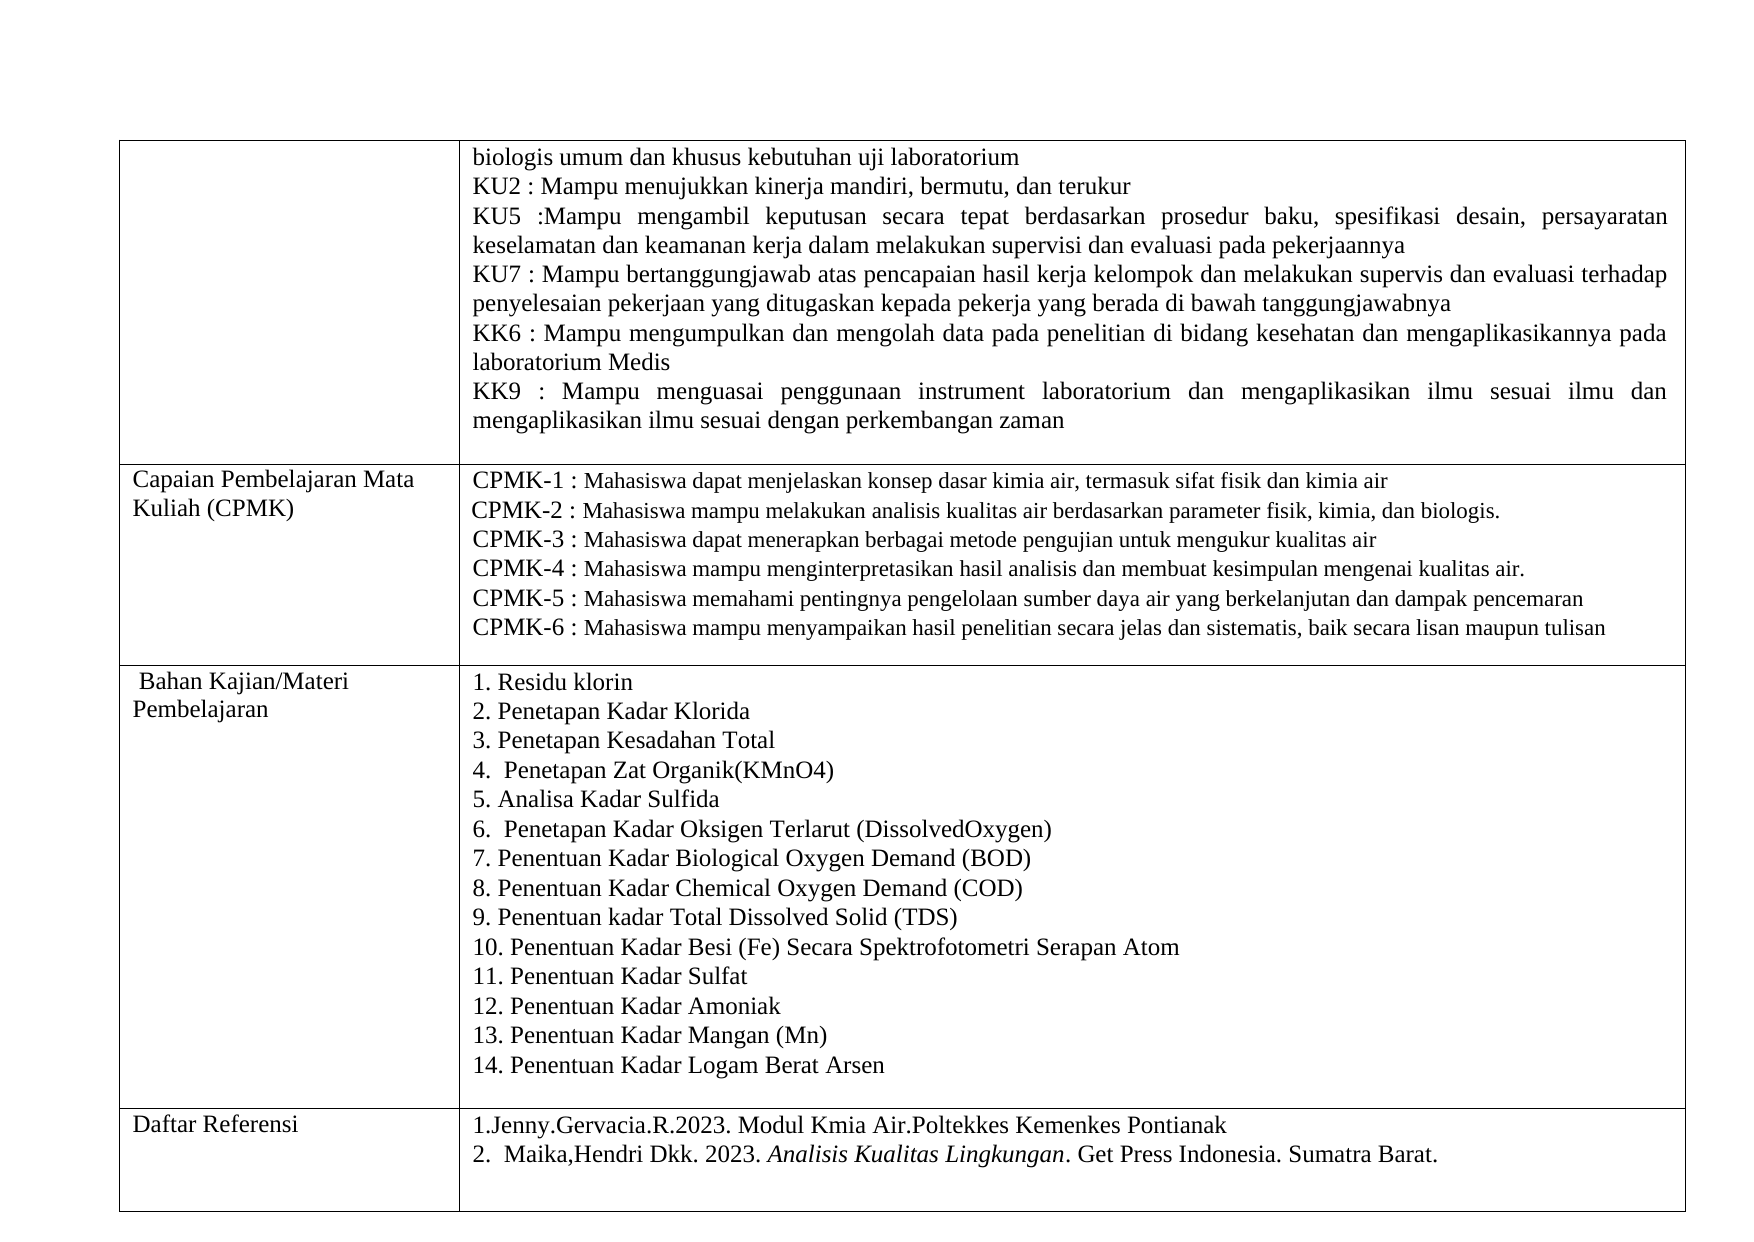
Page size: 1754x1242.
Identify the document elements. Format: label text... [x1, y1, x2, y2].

table_cell CPMK-1 : Mahasiswa dapat menjelaskan konsep dasar kimia air, termasuk sifat fisik dan kimia air CPMK-2 : Mahasiswa mampu melakukan analisis kualitas air berdasarkan parameter fisik, kimia, dan biologis. CPMK-3 : Mahasiswa dapat menerapkan berbagai metode pengujian untuk mengukur kualitas air CPMK-4 : Mahasiswa mampu menginterpretasikan hasil analisis dan membuat kesimpulan mengenai kualitas air. CPMK-5 : Mahasiswa memahami pentingnya pengelolaan sumber daya air yang berkelanjutan dan dampak pencemaran CPMK-6 : Mahasiswa mampu menyampaikan hasil penelitian secara jelas dan sistematis, baik secara lisan maupun tulisan [460, 465, 1685, 665]
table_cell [120, 141, 459, 463]
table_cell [460, 141, 1685, 463]
table_cell Capaian Pembelajaran Mata Kuliah (CPMK) [120, 465, 459, 665]
table_cell 1. Residu klorin 2. Penetapan Kadar Klorida 3. Penetapan Kesadahan Total 4. Penetapan Zat Organik(KMnO4) 5. Analisa Kadar Sulfida 6. Penetapan Kadar Oksigen Terlarut (DissolvedOxygen) 7. Penentuan Kadar Biological Oxygen Demand (BOD) 8. Penentuan Kadar Chemical Oxygen Demand (COD) 9. Penentuan kadar Total Dissolved Solid (TDS) 10. Penentuan Kadar Besi (Fe) Secara Spektrofotometri Serapan Atom 11. Penentuan Kadar Sulfat 12. Penentuan Kadar Amoniak 13. Penentuan Kadar Mangan (Mn) 14. Penentuan Kadar Logam Berat Arsen [460, 666, 1685, 1108]
table_cell Daftar Referensi [120, 1109, 459, 1211]
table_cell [460, 1109, 1685, 1211]
table_cell Bahan Kajian/Materi Pembelajaran [120, 666, 459, 1108]
